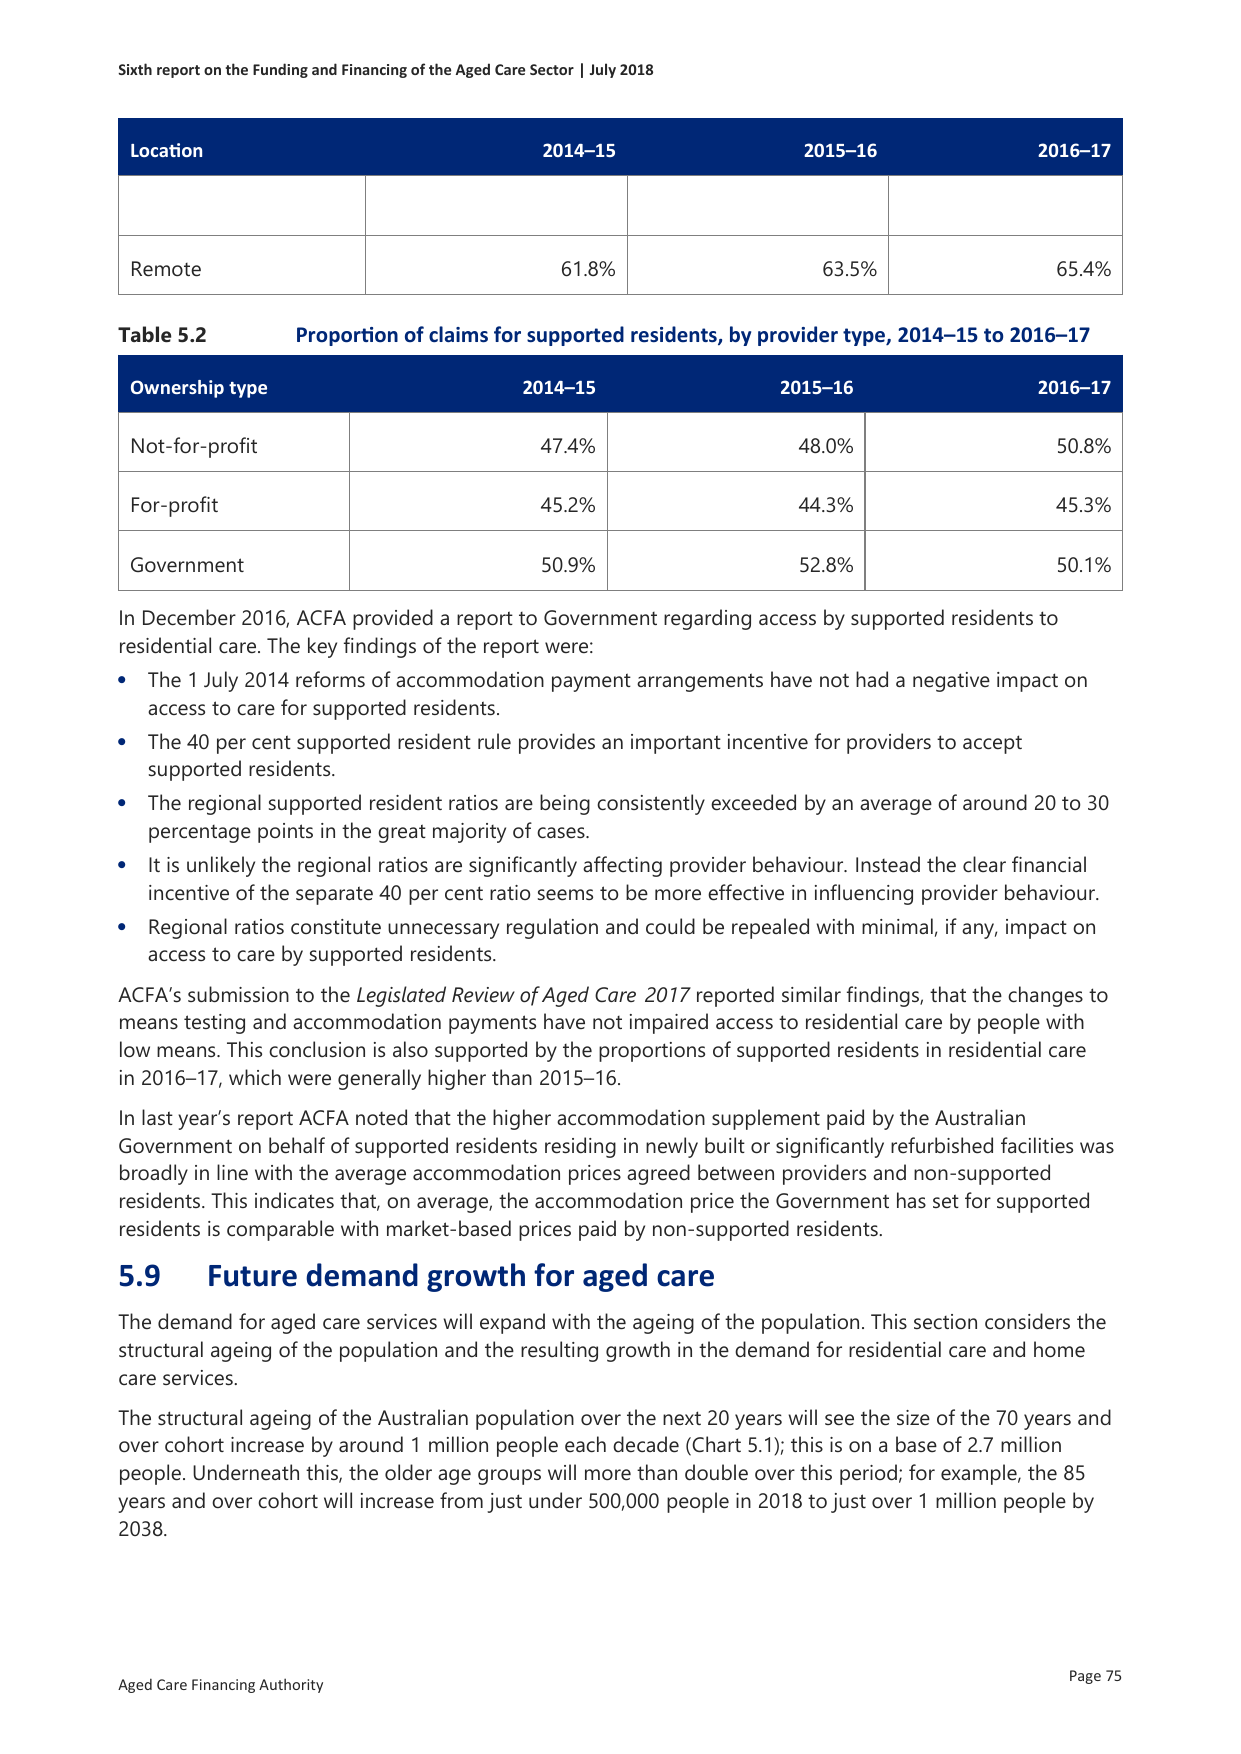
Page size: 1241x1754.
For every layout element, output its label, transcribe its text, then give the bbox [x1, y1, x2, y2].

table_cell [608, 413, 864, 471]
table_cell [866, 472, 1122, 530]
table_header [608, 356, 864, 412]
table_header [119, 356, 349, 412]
text The 40 per cent supported resident rule provides an important incentive for providers to accept supported residents. [118, 727, 1122, 782]
text The regional supported resident ratios are being consistently exceeded by an average of around 20 to 30 percentage points in the great majority of cases. [118, 788, 1122, 844]
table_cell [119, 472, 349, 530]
text In last year’s report ACFA noted that the higher accommodation supplement paid by the Australian Government on behalf of supported residents residing in newly built or significantly refurbished facilities was broadly in line with the average accommodation prices agreed between providers and non-supported residents. This indicates that, on average, the accommodation price the Government has set for supported residents is comparable with market-based prices paid by non-supported residents. [118, 1103, 1122, 1241]
subtitle Future demand growth for aged care [118, 1254, 1122, 1294]
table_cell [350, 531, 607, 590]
text It is unlikely the regional ratios are significantly affecting provider behaviour. Instead the clear financial incentive of the separate 40 per cent ratio seems to be more effective in influencing provider behaviour. [118, 850, 1122, 905]
text The 1 July 2014 reforms of accommodation payment arrangements have not had a negative impact on access to care for supported residents. [118, 665, 1122, 720]
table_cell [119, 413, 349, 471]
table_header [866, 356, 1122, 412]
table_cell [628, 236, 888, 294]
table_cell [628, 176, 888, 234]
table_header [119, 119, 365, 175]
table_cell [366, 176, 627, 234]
text ACFA’s submission to the Legislated Review of Aged Care 2017 reported similar findings, that the changes to means testing and accommodation payments have not impaired access to residential care by people with low means. This conclusion is also supported by the proportions of supported residents in residential care in 2016–17, which were generally higher than 2015–16. [118, 979, 1122, 1090]
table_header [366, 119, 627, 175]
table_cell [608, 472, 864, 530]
text The demand for aged care services will expand with the ageing of the population. This section considers the structural ageing of the population and the resulting growth in the demand for residential care and home care services. [118, 1307, 1122, 1390]
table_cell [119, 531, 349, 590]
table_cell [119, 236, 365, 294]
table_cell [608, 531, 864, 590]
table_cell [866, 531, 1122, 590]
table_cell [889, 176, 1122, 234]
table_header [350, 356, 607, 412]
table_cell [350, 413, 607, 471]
text Regional ratios constitute unnecessary regulation and could be repealed with minimal, if any, impact on access to care by supported residents. [118, 912, 1122, 967]
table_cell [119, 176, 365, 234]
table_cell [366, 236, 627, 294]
text In December 2016, ACFA provided a report to Government regarding access by supported residents to residential care. The key findings of the report were: [118, 603, 1122, 659]
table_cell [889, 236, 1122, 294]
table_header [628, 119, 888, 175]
text The structural ageing of the Australian population over the next 20 years will see the size of the 70 years and over cohort increase by around 1 million people each decade (Chart 5.21); this is on a base of 2.7 million people. Underneath this, the older age groups will more than double over this period; for example, the 85 years and over cohort will increase from just under 500,000 people in 2018 to just over 1 million people by 2038. [118, 1403, 1122, 1541]
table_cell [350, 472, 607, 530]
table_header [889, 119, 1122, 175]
title Proportion of claims for supported residents, by provider type, 2014–15 to 2016–17 [118, 320, 1122, 348]
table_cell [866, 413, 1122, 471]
